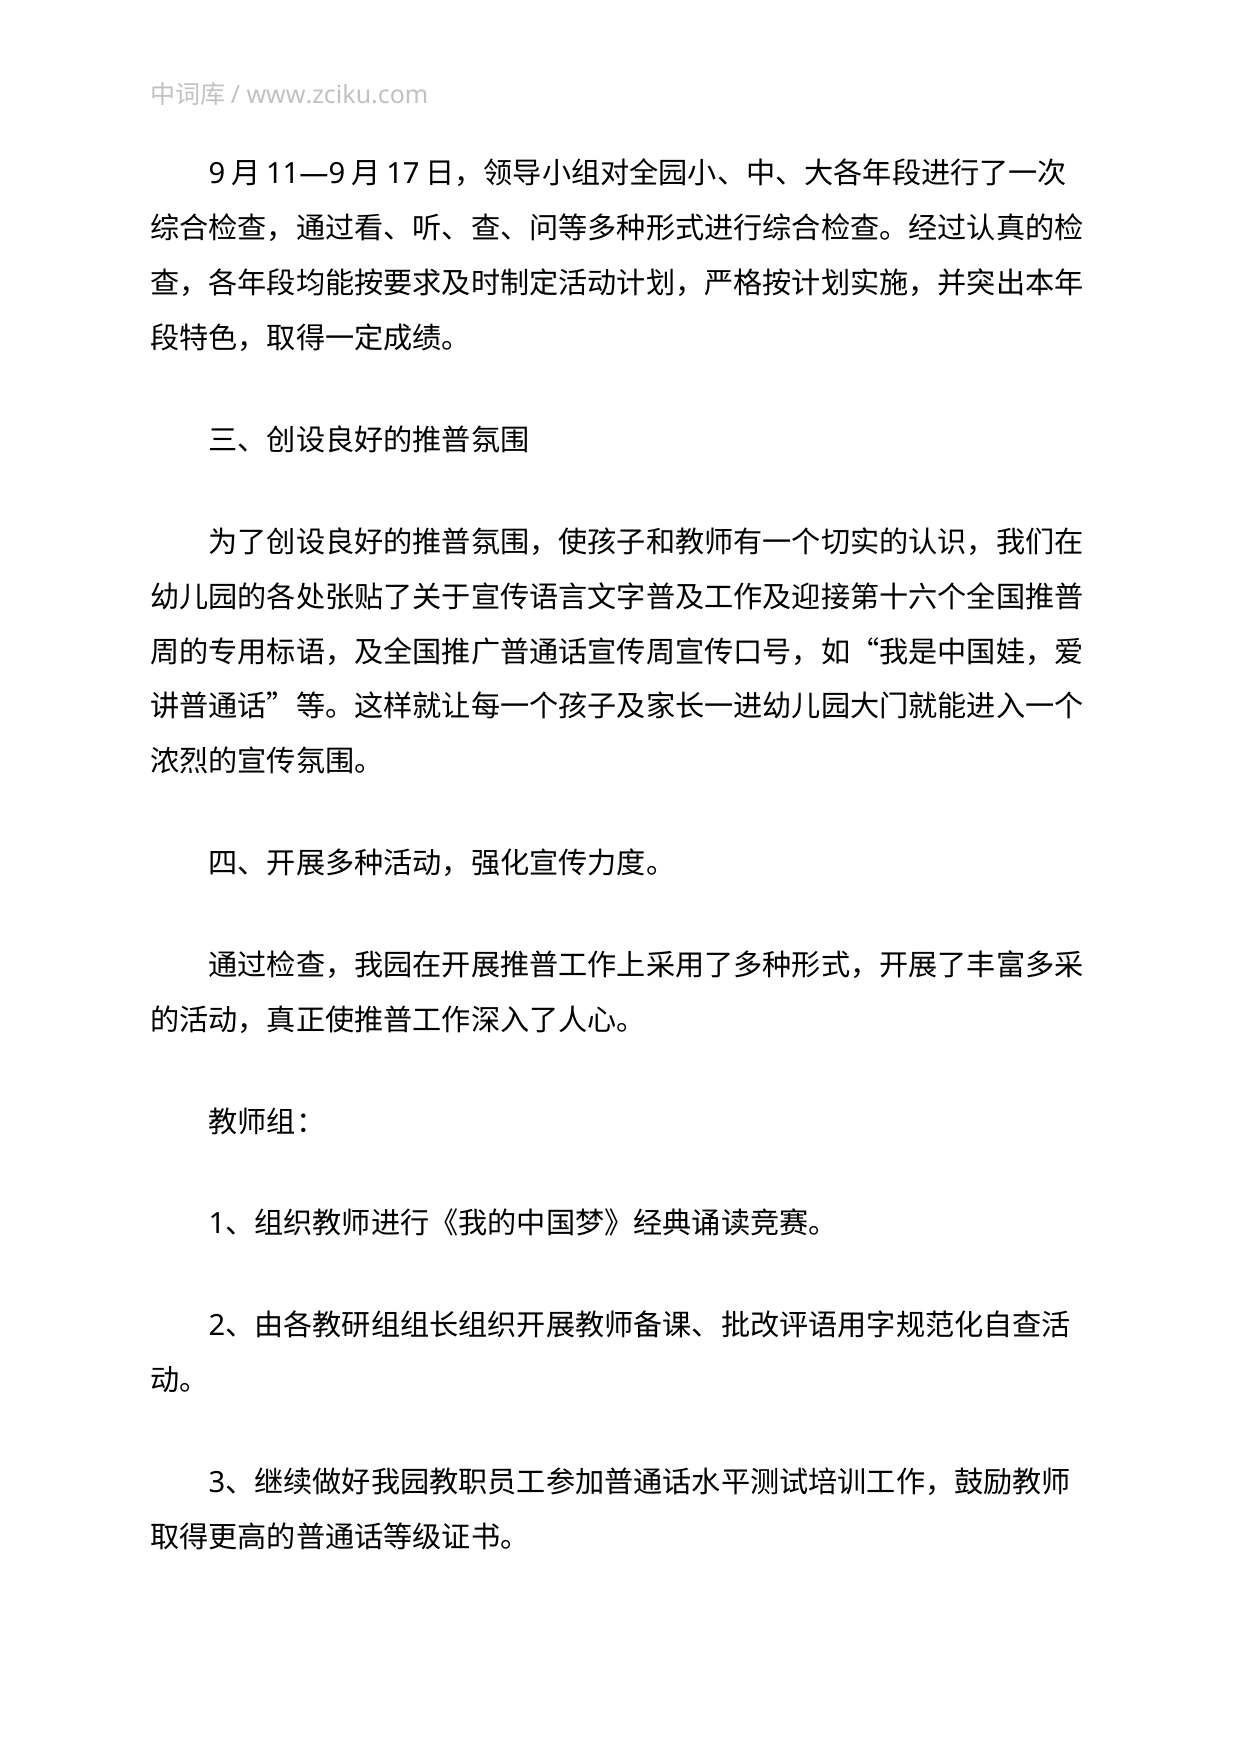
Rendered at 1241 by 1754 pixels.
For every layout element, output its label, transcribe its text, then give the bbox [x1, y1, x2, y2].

text 为了创设良好的推普氛围，使孩子和教师有一个切实的认识，我们在幼儿园的各处张贴了关于宣传语言文字普及工作及迎接第十六个全国推普周的专用标语，及全国推广普通话宣传周宣传口号，如“我是中国娃，爱讲普通话”等。这样就让每一个孩子及家长一进幼儿园大门就能进入一个浓烈的宣传氛围。 [150, 518, 1090, 780]
text 四、开展多种活动，强化宣传力度。 [150, 840, 1090, 882]
text 三、创设良好的推普氛围 [150, 417, 1090, 459]
text 教师组： [150, 1098, 1090, 1140]
text 3、继续做好我园教职员工参加普通话水平测试培训工作，鼓励教师取得更高的普通话等级证书。 [150, 1459, 1090, 1556]
text 1、组织教师进行《我的中国梦》经典诵读竞赛。 [150, 1200, 1090, 1242]
text 通过检查，我园在开展推普工作上采用了多种形式，开展了丰富多采的活动，真正使推普工作深入了人心。 [150, 941, 1090, 1039]
text 9月11—9月17日，领导小组对全园小、中、大各年段进行了一次综合检查，通过看、听、查、问等多种形式进行综合检查。经过认真的检查，各年段均能按要求及时制定活动计划，严格按计划实施，并突出本年段特色，取得一定成绩。 [150, 150, 1090, 357]
text 2、由各教研组组长组织开展教师备课、批改评语用字规范化自查活动。 [150, 1302, 1090, 1399]
